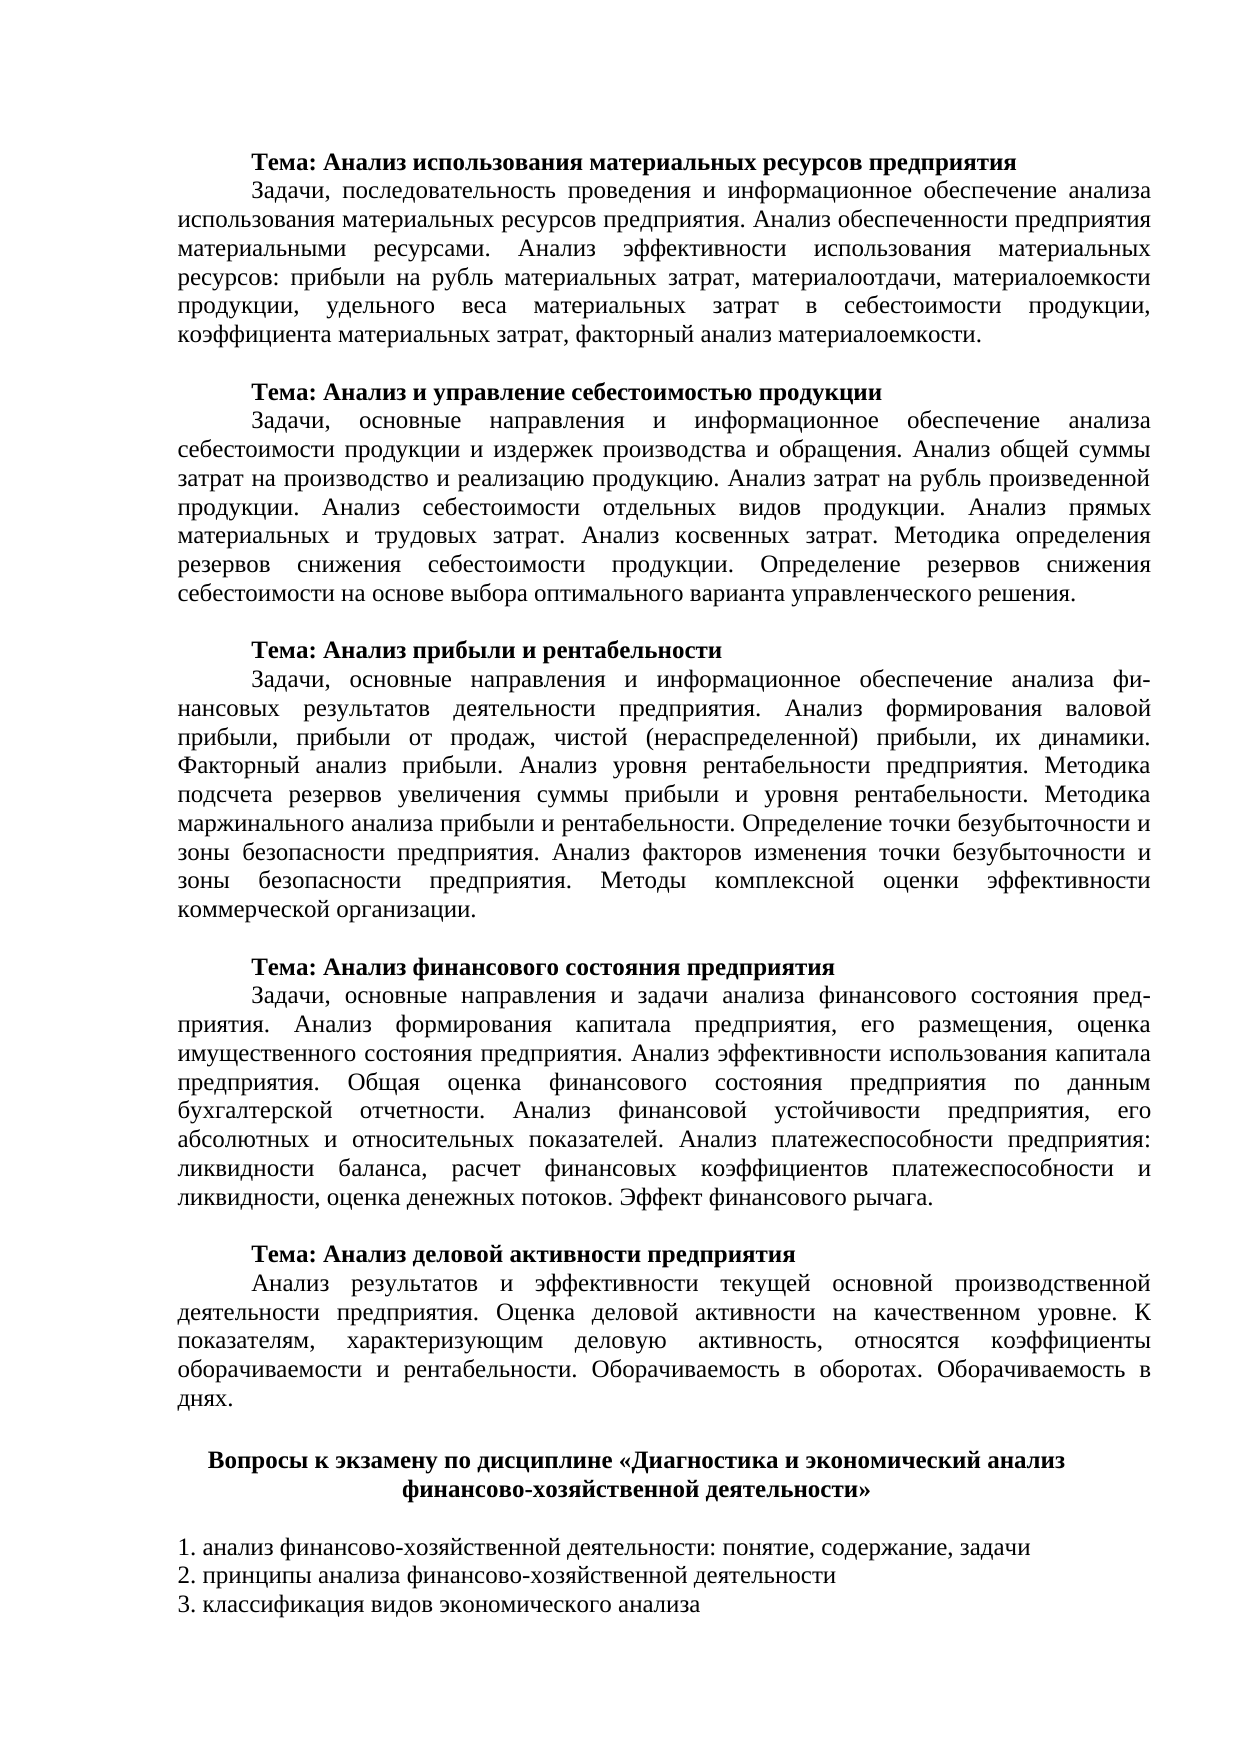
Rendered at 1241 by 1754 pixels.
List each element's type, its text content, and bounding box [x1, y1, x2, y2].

text Тема: Анализ деловой активности предприятия [177, 1239, 1152, 1268]
text Тема: Анализ и управление себестоимостью продукции [177, 377, 1152, 406]
text Задачи, основные направления и задачи анализа финансового состояния пред-приятия. Анализ формирования капитала предприятия, его размещения, оценка имущественного состояния предприятия. Анализ эффективности использования капитала предприятия. Общая оценка финансового состояния предприятия по данным бухгалтерской отчетности. Анализ финансовой устойчивости предприятия, его абсолютных и относительных показателей. Анализ платежеспособности предприятия: ликвидности баланса, расчет финансовых коэффициентов платежеспособности и ликвидности, оценка денежных потоков. Эффект финансового рычага. [177, 981, 1152, 1211]
text Анализ результатов и эффективности текущей основной производственной деятельности предприятия. Оценка деловой активности на качественном уровне. К показателям, характеризующим деловую активность, относятся коэффициенты оборачиваемости и рентабельности. Оборачиваемость в оборотах. Оборачиваемость в днях. [177, 1268, 1152, 1412]
text Вопросы к экзамену по дисциплине «Диагностика и экономический анализ [121, 1445, 1152, 1474]
text Тема: Анализ использования материальных ресурсов предприятия [177, 147, 1152, 176]
text финансово-хозяйственной деятельности» [121, 1474, 1152, 1503]
text Тема: Анализ прибыли и рентабельности [177, 636, 1152, 664]
text Задачи, основные направления и информационное обеспечение анализа себестоимости продукции и издержек производства и обращения. Анализ общей суммы затрат на производство и реализацию продукцию. Анализ затрат на рубль произведенной продукции. Анализ себестоимости отдельных видов продукции. Анализ прямых материальных и трудовых затрат. Анализ косвенных затрат. Методика определения резервов снижения себестоимости продукции. Определение резервов снижения себестоимости на основе выбора оптимального варианта управленческого решения. [177, 406, 1152, 607]
text 3. классификация видов экономического анализа [177, 1589, 1152, 1618]
text 2. принципы анализа финансово-хозяйственной деятельности [177, 1560, 1152, 1589]
text Задачи, основные направления и информационное обеспечение анализа фи-нансовых результатов деятельности предприятия. Анализ формирования валовой прибыли, прибыли от продаж, чистой (нераспределенной) прибыли, их динамики. Факторный анализ прибыли. Анализ уровня рентабельности предприятия. Методика подсчета резервов увеличения суммы прибыли и уровня рентабельности. Методика маржинального анализа прибыли и рентабельности. Определение точки безубыточности и зоны безопасности предприятия. Анализ факторов изменения точки безубыточности и зоны безопасности предприятия. Методы комплексной оценки эффективности коммерческой организации. [177, 664, 1152, 923]
text Тема: Анализ финансового состояния предприятия [177, 952, 1152, 981]
text Задачи, последовательность проведения и информационное обеспечение анализа использования материальных ресурсов предприятия. Анализ обеспеченности предприятия материальными ресурсами. Анализ эффективности использования материальных ресурсов: прибыли на рубль материальных затрат, материалоотдачи, материалоемкости продукции, удельного веса материальных затрат в себестоимости продукции, коэффициента материальных затрат, факторный анализ материалоемкости. [177, 176, 1152, 348]
text 1. анализ финансово-хозяйственной деятельности: понятие, содержание, задачи [177, 1532, 1152, 1560]
